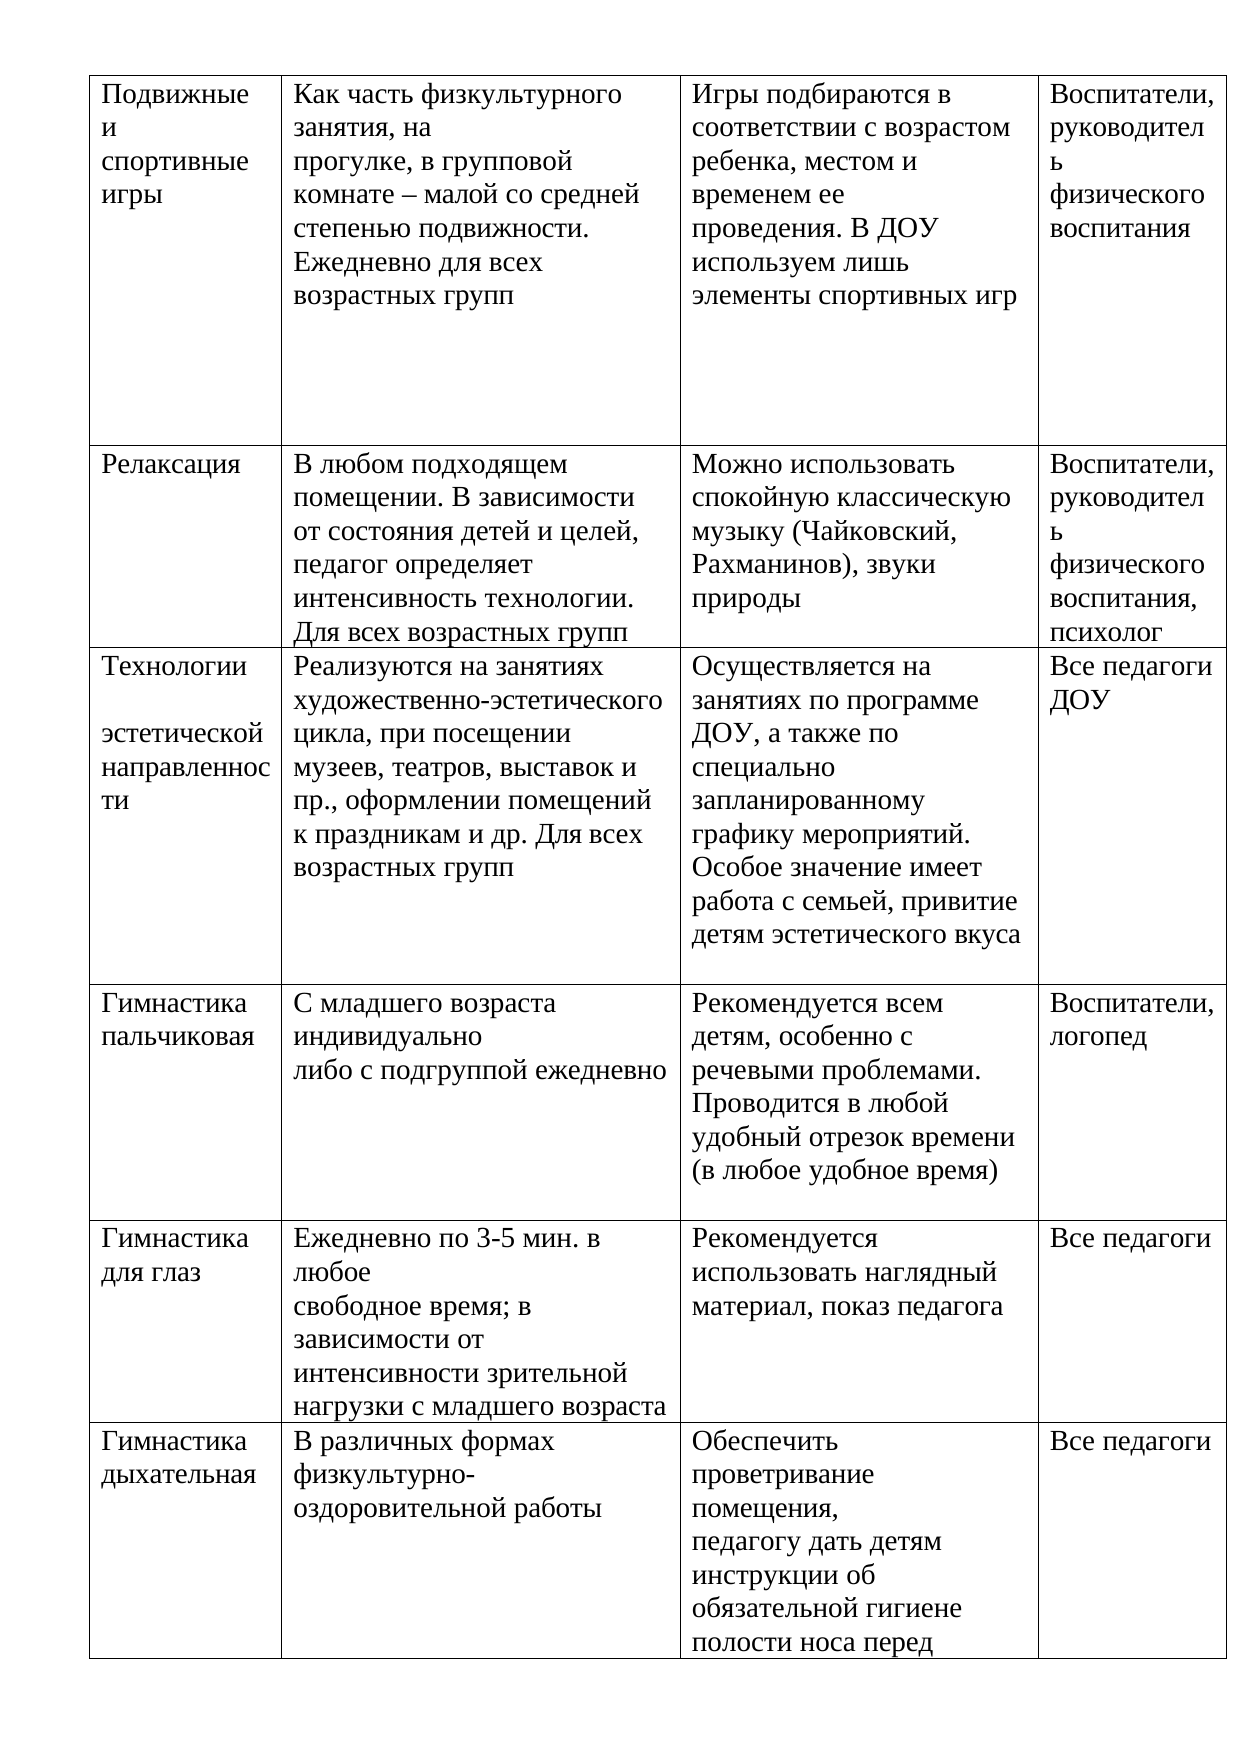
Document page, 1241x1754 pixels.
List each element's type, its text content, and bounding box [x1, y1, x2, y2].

table_cell Как часть физкультурного занятия, на прогулке, в групповой комнате – малой со средней степенью подвижности. Ежедневно для всех возрастных групп [282, 76, 680, 445]
table_cell Гимнастика пальчиковая [90, 985, 281, 1219]
table_cell Рекомендуется использовать наглядный материал, показ педагога [681, 1221, 1038, 1422]
table_cell Рекомендуется всем детям, особенно с речевыми проблемами. Проводится в любой удобный отрезок времени (в любое удобное время) [681, 985, 1038, 1219]
table_cell Воспитатели, логопед [1039, 985, 1226, 1219]
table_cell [681, 1423, 1038, 1658]
table_cell Гимнастика для глаз [90, 1221, 281, 1422]
table_cell Воспитатели, руководитель физического воспитания [1039, 76, 1226, 445]
table_cell Технологии эстетической направленности [90, 648, 281, 984]
table_cell Воспитатели, руководитель физического воспитания, психолог [1039, 446, 1226, 647]
table_cell С младшего возраста индивидуально либо с подгруппой ежедневно [282, 985, 680, 1219]
table_cell Релаксация [90, 446, 281, 647]
table_cell Все педагоги ДОУ [1039, 648, 1226, 984]
table_cell Все педагоги [1039, 1221, 1226, 1422]
table_cell Игры подбираются в соответствии с возрастом ребенка, местом и временем ее проведения. В ДОУ используем лишь элементы спортивных игр [681, 76, 1038, 445]
table_cell Осуществляется на занятиях по программе ДОУ, а также по специально запланированному графику мероприятий. Особое значение имеет работа с семьей, привитие детям эстетического вкуса [681, 648, 1038, 984]
table_cell Реализуются на занятиях художественно-эстетического цикла, при посещении музеев, театров, выставок и пр., оформлении помещений к праздникам и др. Для всех возрастных групп [282, 648, 680, 984]
table_cell Можно использовать спокойную классическую музыку (Чайковский, Рахманинов), звуки природы [681, 446, 1038, 647]
table_cell В любом подходящем помещении. В зависимости от состояния детей и целей, педагог определяет интенсивность технологии. Для всех возрастных групп [282, 446, 680, 647]
table_cell Все педагоги [1039, 1423, 1226, 1658]
table_cell Подвижные и спортивные игры [90, 76, 281, 445]
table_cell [282, 1423, 680, 1658]
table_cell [90, 1423, 281, 1658]
table_cell Ежедневно по 3-5 мин. в любое свободное время; в зависимости от интенсивности зрительной нагрузки с младшего возраста [282, 1221, 680, 1422]
